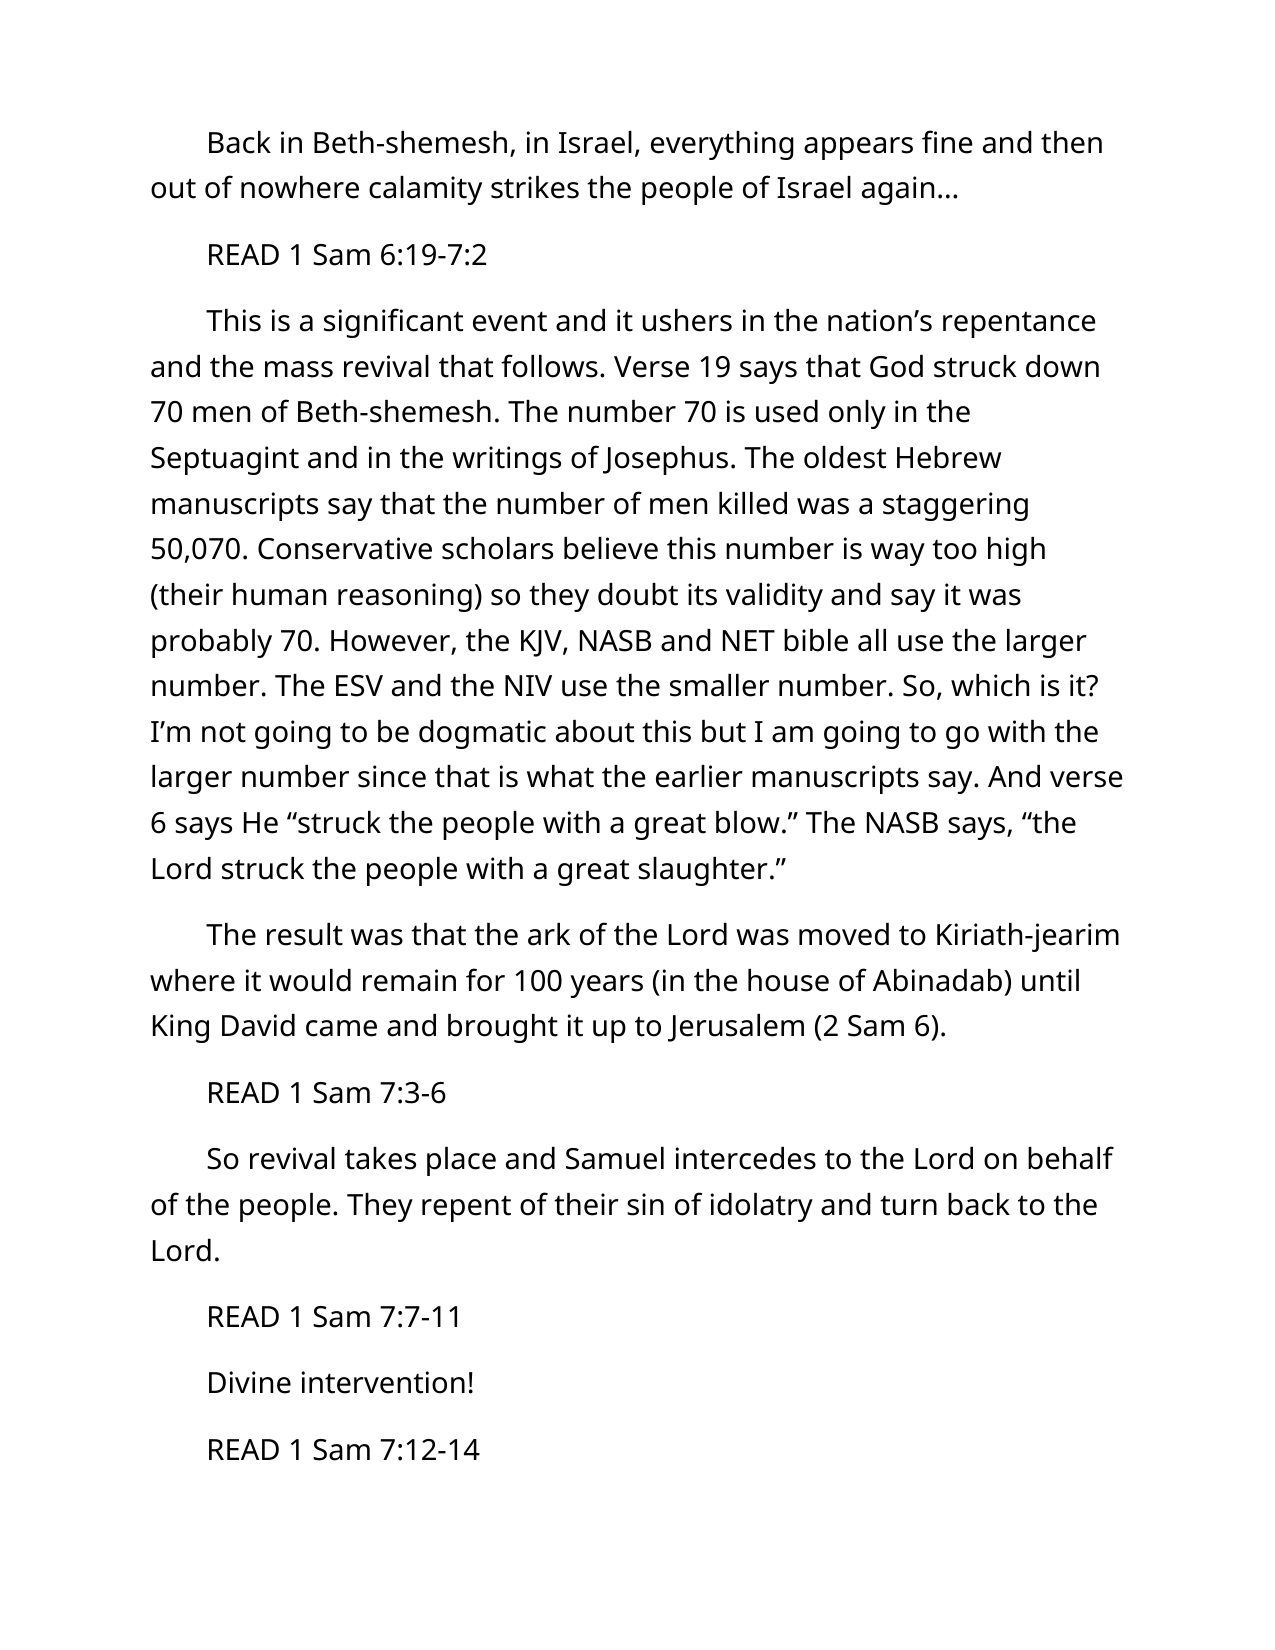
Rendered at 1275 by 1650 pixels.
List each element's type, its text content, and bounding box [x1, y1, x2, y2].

text READ 1 Sam 7:7-11 [150, 1296, 1125, 1336]
text The result was that the ark of the Lord was moved to Kiriath-jearim where it would remain for 100 years (in the house of Abinadab) until King David came and brought it up to Jerusalem (2 Sam 6). [150, 914, 1125, 1045]
text This is a significant event and it ushers in the nation’s repentance and the mass revival that follows. Verse 19 says that God struck down 70 men of Beth-shemesh. The number 70 is used only in the Septuagint and in the writings of Josephus. The oldest Hebrew manuscripts say that the number of men killed was a staggering 50,070. Conservative scholars believe this number is way too high (their human reasoning) so they doubt its validity and say it was probably 70. However, the KJV, NASB and NET bible all use the larger number. The ESV and the NIV use the smaller number. So, which is it? I’m not going to be dogmatic about this but I am going to go with the larger number since that is what the earlier manuscripts say. And verse 6 says He “struck the people with a great blow.” The NASB says, “the Lord struck the people with a great slaughter.” [150, 300, 1125, 888]
text READ 1 Sam 7:3-6 [150, 1072, 1125, 1112]
text READ 1 Sam 6:19-7:2 [150, 234, 1125, 274]
text Back in Beth-shemesh, in Israel, everything appears fine and then out of nowhere calamity strikes the people of Israel again… [150, 122, 1125, 207]
text Divine intervention! [150, 1363, 1125, 1402]
text READ 1 Sam 7:12-14 [150, 1429, 1125, 1469]
text So revival takes place and Samuel intercedes to the Lord on behalf of the people. They repent of their sin of idolatry and turn back to the Lord. [150, 1138, 1125, 1269]
